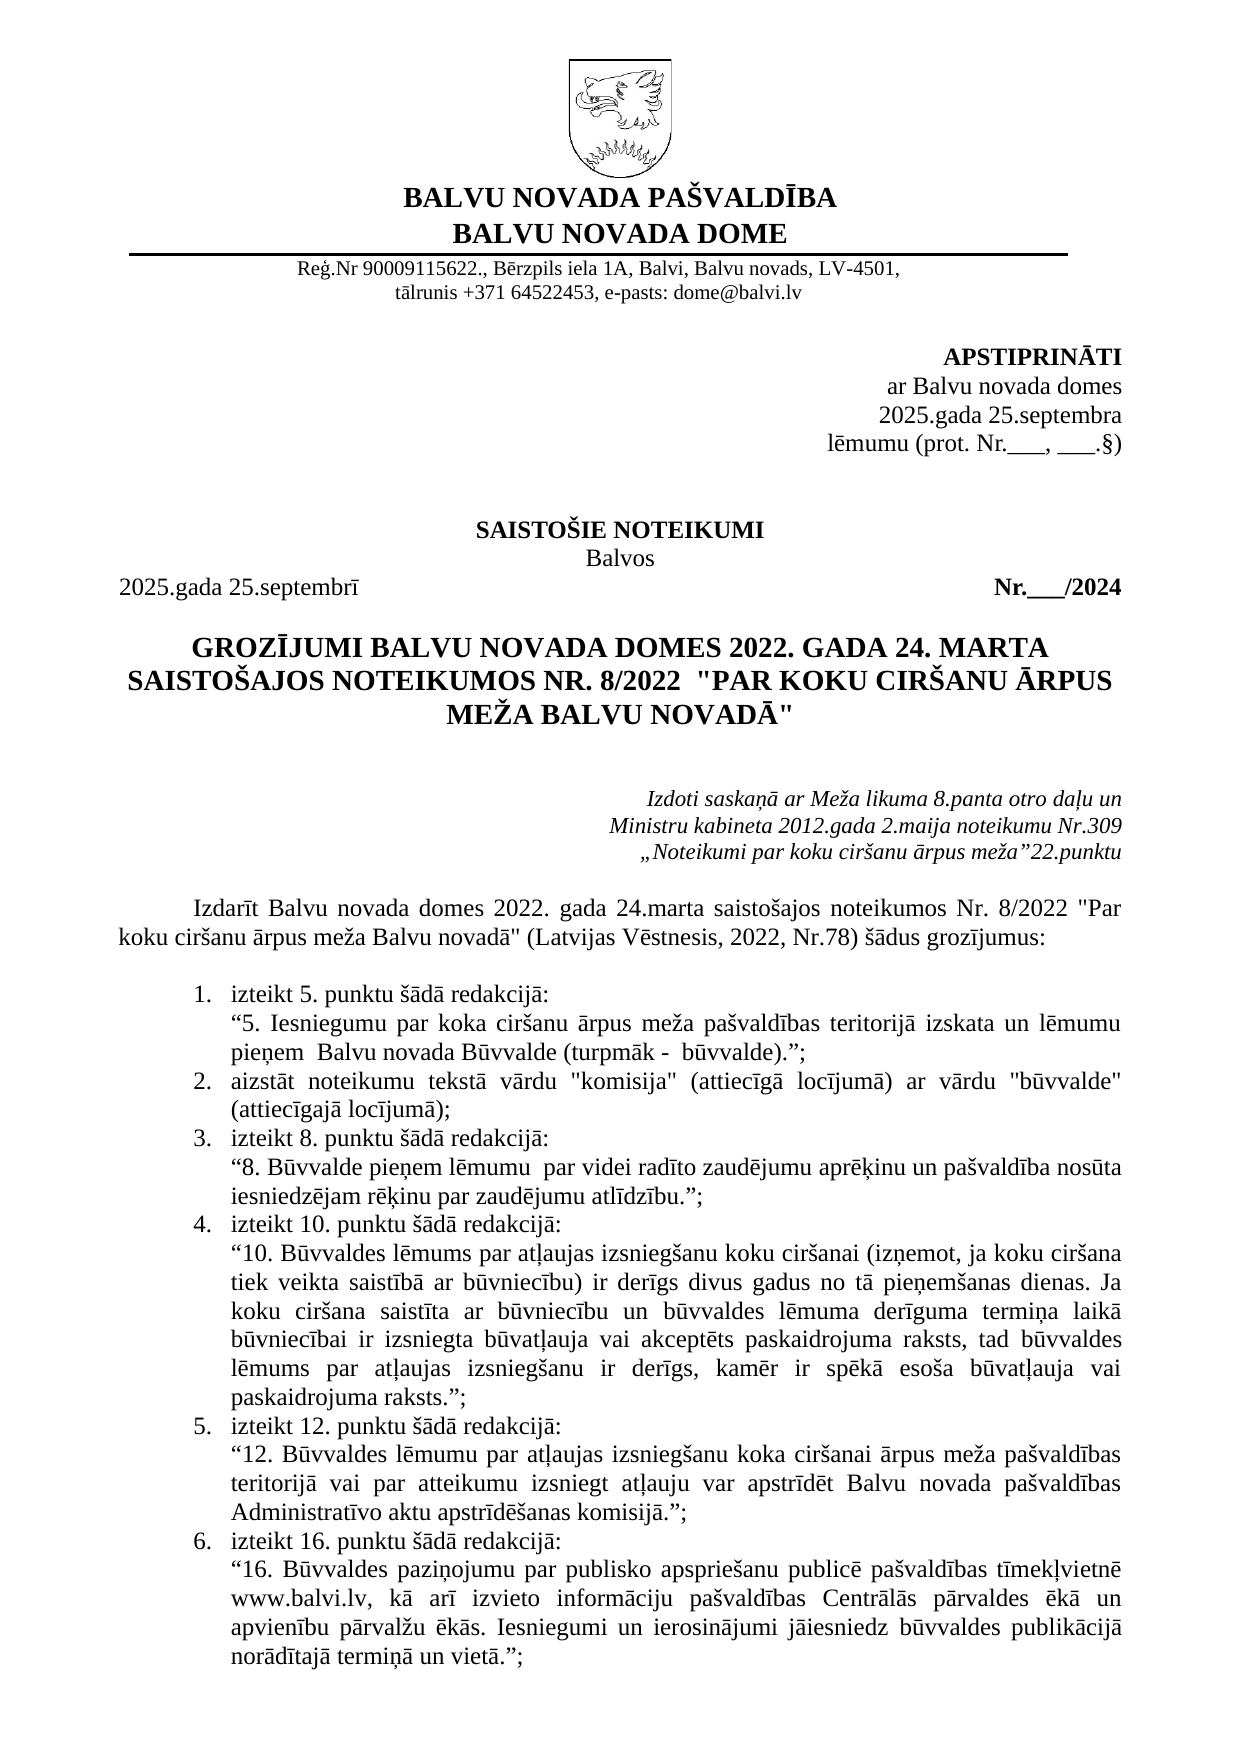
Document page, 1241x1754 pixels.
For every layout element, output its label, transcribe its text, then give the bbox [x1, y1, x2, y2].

table_header Reģ.Nr 90009115622., Bērzpils iela 1A, Balvi, Balvu novads, LV-4501, tālrunis +371 64522453, e-pasts: dome@balvi.lv [129, 256, 1068, 342]
list “10. Būvvaldes lēmums par atļaujas izsniegšanu koku ciršanai (izņemot, ja koku ciršana tiek veikta saistībā ar būvniecību) ir derīgs divus gadus no tā pieņemšanas dienas. Ja koku ciršana saistīta ar būvniecību un būvvaldes lēmuma derīguma termiņa laikā būvniecībai ir izsniegta būvatļauja vai akceptēts paskaidrojuma raksts, tad būvvaldes lēmums par atļaujas izsniegšanu ir derīgs, kamēr ir spēkā esoša būvatļauja vai paskaidrojuma raksts.”; [231, 1238, 1122, 1411]
list izteikt 12. punktu šādā redakcijā: [193, 1411, 1122, 1439]
list izteikt 10. punktu šādā redakcijā: [193, 1209, 1122, 1238]
text Izdarīt Balvu novada domes 2022. gada 24.marta saistošajos noteikumos Nr. 8/2022 "Par koku ciršanu ārpus meža Balvu novadā" (Latvijas Vēstnesis, 2022, Nr.78) šādus grozījumus: [118, 893, 1122, 951]
text APSTIPRINĀTI [118, 342, 1122, 371]
text 2025.gada 25.septembrī Nr.___/2024 [118, 572, 1122, 601]
list “8. Būvvalde pieņem lēmumu par videi radīto zaudējumu aprēķinu un pašvaldība nosūta iesniedzējam rēķinu par zaudējumu atlīdzību.”; [231, 1152, 1122, 1209]
list izteikt 8. punktu šādā redakcijā: [193, 1123, 1122, 1152]
text Balvos [118, 543, 1122, 572]
list “16. Būvvaldes paziņojumu par publisko apspriešanu publicē pašvaldības tīmekļvietnē www.balvi.lv, kā arī izvieto informāciju pašvaldības Centrālās pārvaldes ēkā un apvienību pārvalžu ēkās. Iesniegumi un ierosinājumi jāiesniedz būvvaldes publikācijā norādītajā termiņā un vietā.”; [231, 1554, 1122, 1669]
text Ministru kabineta 2012.gada 2.maija noteikumu Nr.309 [118, 812, 1122, 838]
text SAISTOŠIE NOTEIKUMI [118, 515, 1122, 543]
text lēmumu (prot. Nr.___, ___.§) [118, 428, 1122, 457]
list izteikt 5. punktu šādā redakcijā: [193, 979, 1122, 1008]
picture [568, 59, 672, 178]
list “12. Būvvaldes lēmumu par atļaujas izsniegšanu koka ciršanai ārpus meža pašvaldības teritorijā vai par atteikumu izsniegt atļauju var apstrīdēt Balvu novada pašvaldības Administratīvo aktu apstrīdēšanas komisijā.”; [231, 1439, 1122, 1526]
list izteikt 16. punktu šādā redakcijā: [193, 1526, 1122, 1554]
text BALVU NOVADA DOME [118, 217, 1122, 250]
list aizstāt noteikumu tekstā vārdu "komisija" (attiecīgā locījumā) ar vārdu "būvvalde" (attiecīgajā locījumā); [193, 1066, 1122, 1123]
text 2025.gada 25.septembra [118, 400, 1122, 428]
text BALVU NOVADA PAŠVALDĪBA [118, 59, 1122, 214]
text Grozījumi Balvu novada domes 2022. gada 24. MARTA saistošajos noteikumos Nr. 8/2022 "PAR KOKU CIRŠANU ĀRPUS MEŽA BALVU NOVADĀ" [118, 630, 1122, 730]
text „Noteikumi par koku ciršanu ārpus meža”22.punktu [118, 838, 1122, 864]
text ar Balvu novada domes [118, 371, 1122, 400]
list “5. Iesniegumu par koka ciršanu ārpus meža pašvaldības teritorijā izskata un lēmumu pieņem Balvu novada Būvvalde (turpmāk - būvvalde).”; [231, 1008, 1122, 1066]
text Izdoti saskaņā ar Meža likuma 8.panta otro daļu un [118, 786, 1122, 812]
